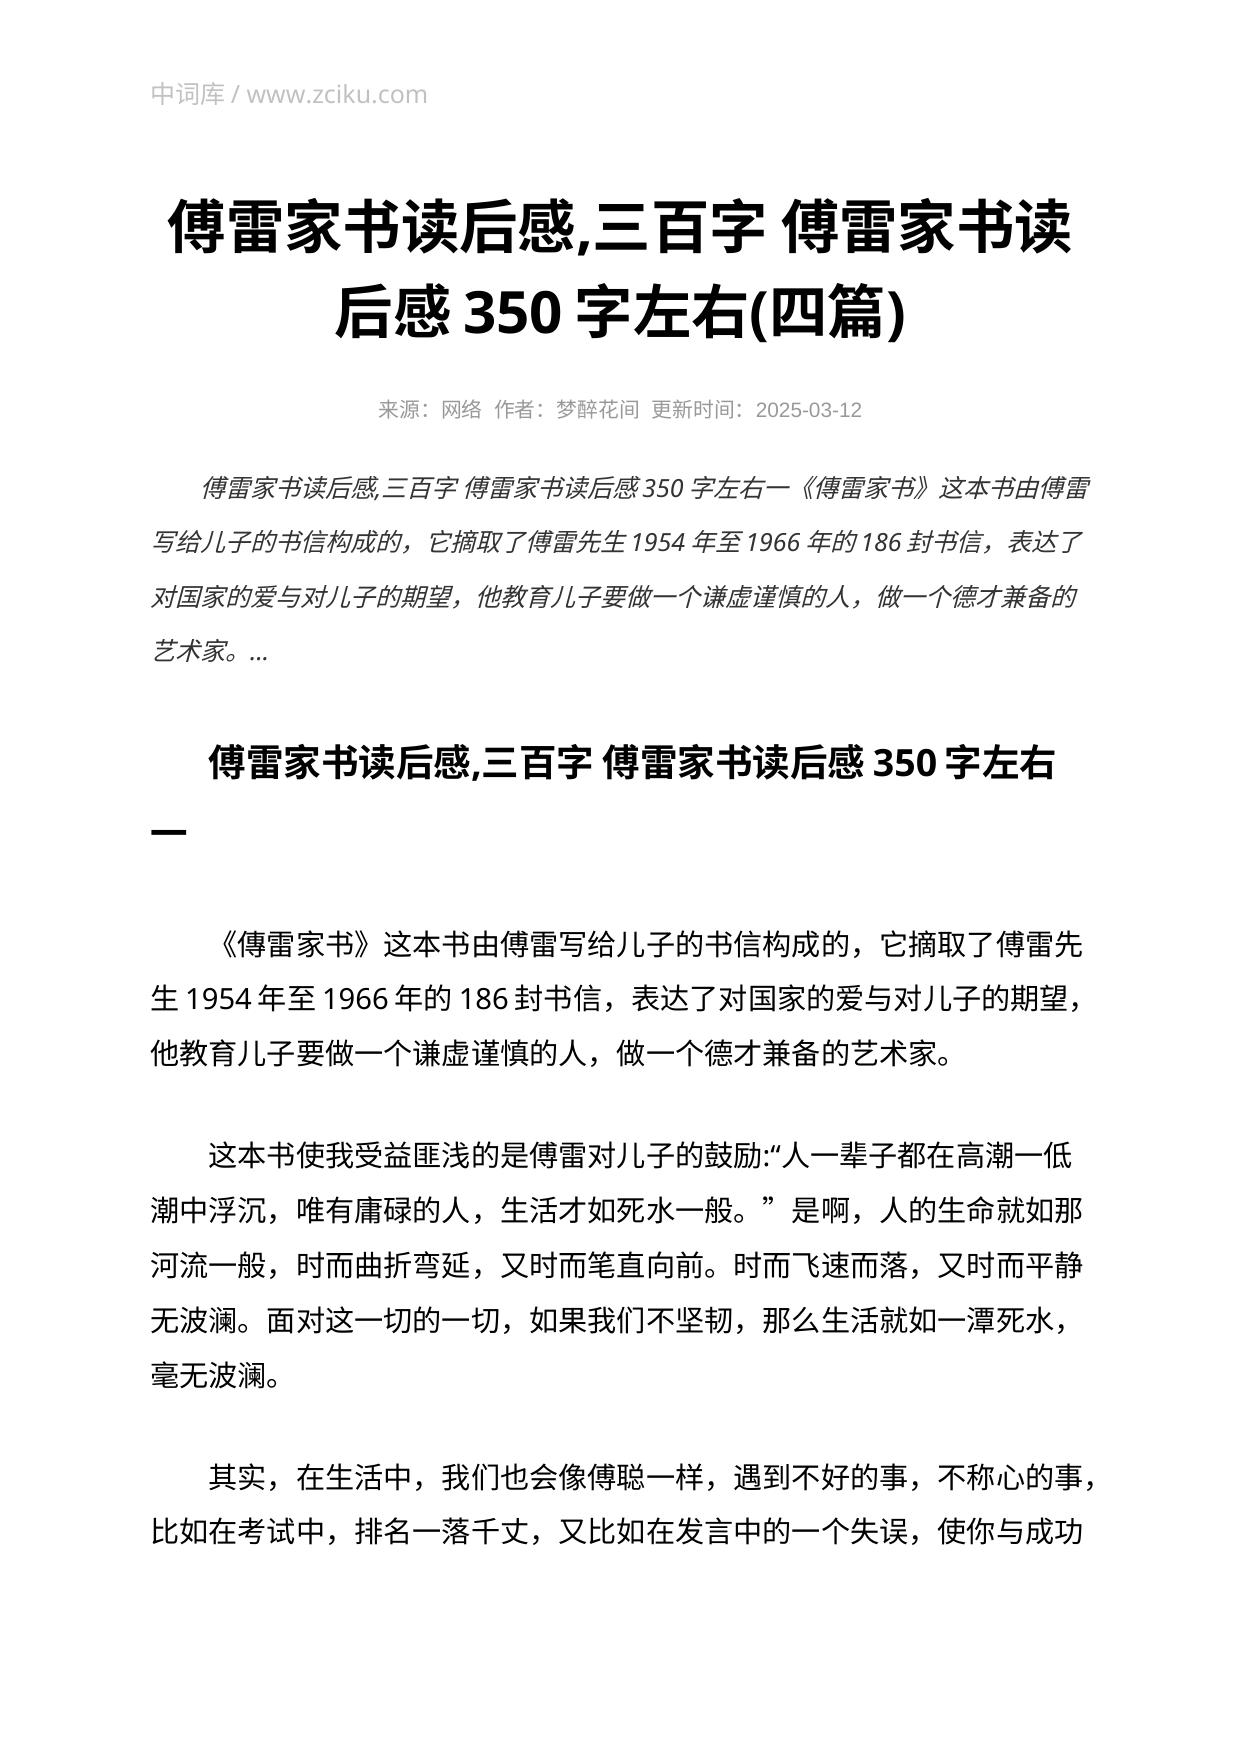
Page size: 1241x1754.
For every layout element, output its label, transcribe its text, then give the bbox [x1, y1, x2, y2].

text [150, 1454, 1090, 1551]
subtitle 傅雷家书读后感,三百字 傅雷家书读后感350字左右(四篇) [150, 181, 1090, 351]
text 这本书使我受益匪浅的是傅雷对儿子的鼓励:“人一辈子都在高潮一低潮中浮沉，唯有庸碌的人，生活才如死水一般。”是啊，人的生命就如那河流一般，时而曲折弯延，又时而笔直向前。时而飞速而落，又时而平静无波澜。面对这一切的一切，如果我们不坚韧，那么生活就如一潭死水，毫无波澜。 [150, 1133, 1090, 1395]
text 傅雷家书读后感,三百字 傅雷家书读后感350字左右一 [150, 733, 1090, 858]
text 来源：网络 作者：梦醉花间 更新时间：2025-03-12 [150, 398, 1090, 422]
text 傅雷家书读后感,三百字 傅雷家书读后感350字左右一《傳雷家书》这本书由傅雷写给儿子的书信构成的，它摘取了傅雷先生1954年至1966年的186封书信，表达了对国家的爱与对儿子的期望，他教育儿子要做一个谦虚谨慎的人，做一个德才兼备的艺术家。... [150, 468, 1090, 668]
text 《傳雷家书》这本书由傅雷写给儿子的书信构成的，它摘取了傅雷先生1954年至1966年的186封书信，表达了对国家的爱与对儿子的期望，他教育儿子要做一个谦虚谨慎的人，做一个德才兼备的艺术家。 [150, 921, 1090, 1073]
